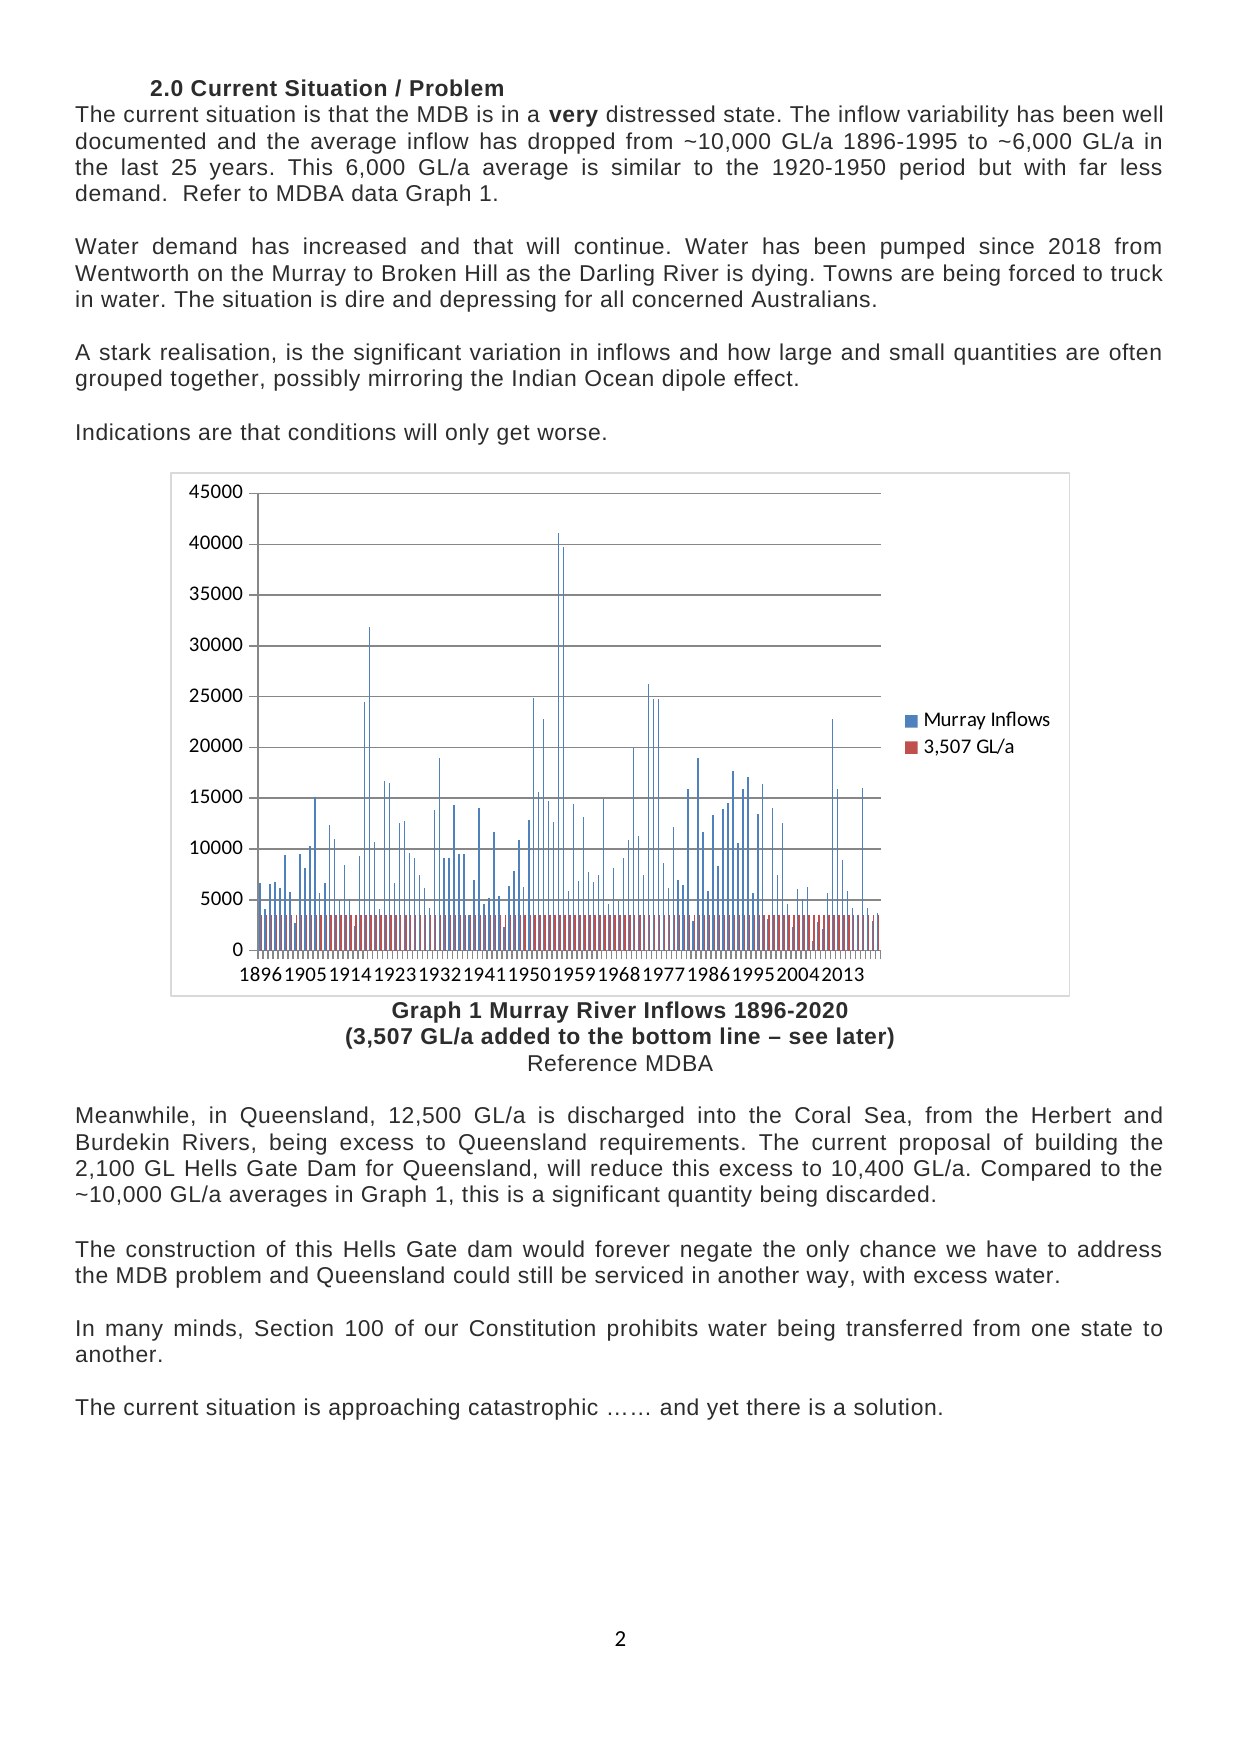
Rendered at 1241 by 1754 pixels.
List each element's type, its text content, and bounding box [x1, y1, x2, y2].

text The current situation is that the MDB is in a very distressed state. The inflow variability has been well documented and the average inflow has dropped from ~10,000 GL/a 1896-1995 to ~6,000 GL/a in the last 25 years. This 6,000 GL/a average is similar to the 1920-1950 period but with far less demand. Refer to MDBA data Graph 1. [75, 101, 1165, 207]
text In many minds, Section 100 of our Constitution prohibits water being transferred from one state to another. [75, 1315, 1165, 1368]
text The construction of this Hells Gate dam would forever negate the only chance we have to address the MDB problem and Queensland could still be serviced in another way, with excess water. [75, 1236, 1165, 1288]
text 2.0 Current Situation / Problem [75, 75, 1165, 101]
text Indications are that conditions will only get worse. [75, 419, 1165, 446]
text Graph 1 Murray River Inflows 1896-2020 [75, 997, 1165, 1023]
text (3,507 GL/a added to the bottom line – see later) [75, 1023, 1165, 1050]
text Meanwhile, in Queensland, 12,500 GL/a is discharged into the Coral Sea, from the Herbert and Burdekin Rivers, being excess to Queensland requirements. The current proposal of building the 2,100 GL Hells Gate Dam for Queensland, will reduce this excess to 10,400 GL/a. Compared to the ~10,000 GL/a averages in Graph 1, this is a significant quantity being discarded. [75, 1102, 1165, 1208]
text Water demand has increased and that will continue. Water has been pumped since 2018 from Wentworth on the Murray to Broken Hill as the Darling River is dying. Towns are being forced to truck in water. The situation is dire and depressing for all concerned Australians. [75, 233, 1165, 312]
text The current situation is approaching catastrophic …… and yet there is a solution. [75, 1394, 1165, 1420]
text Reference MDBA [75, 1050, 1165, 1076]
text A stark realisation, is the significant variation in inflows and how large and small quantities are often grouped together, possibly mirroring the Indian Ocean dipole effect. [75, 338, 1165, 391]
